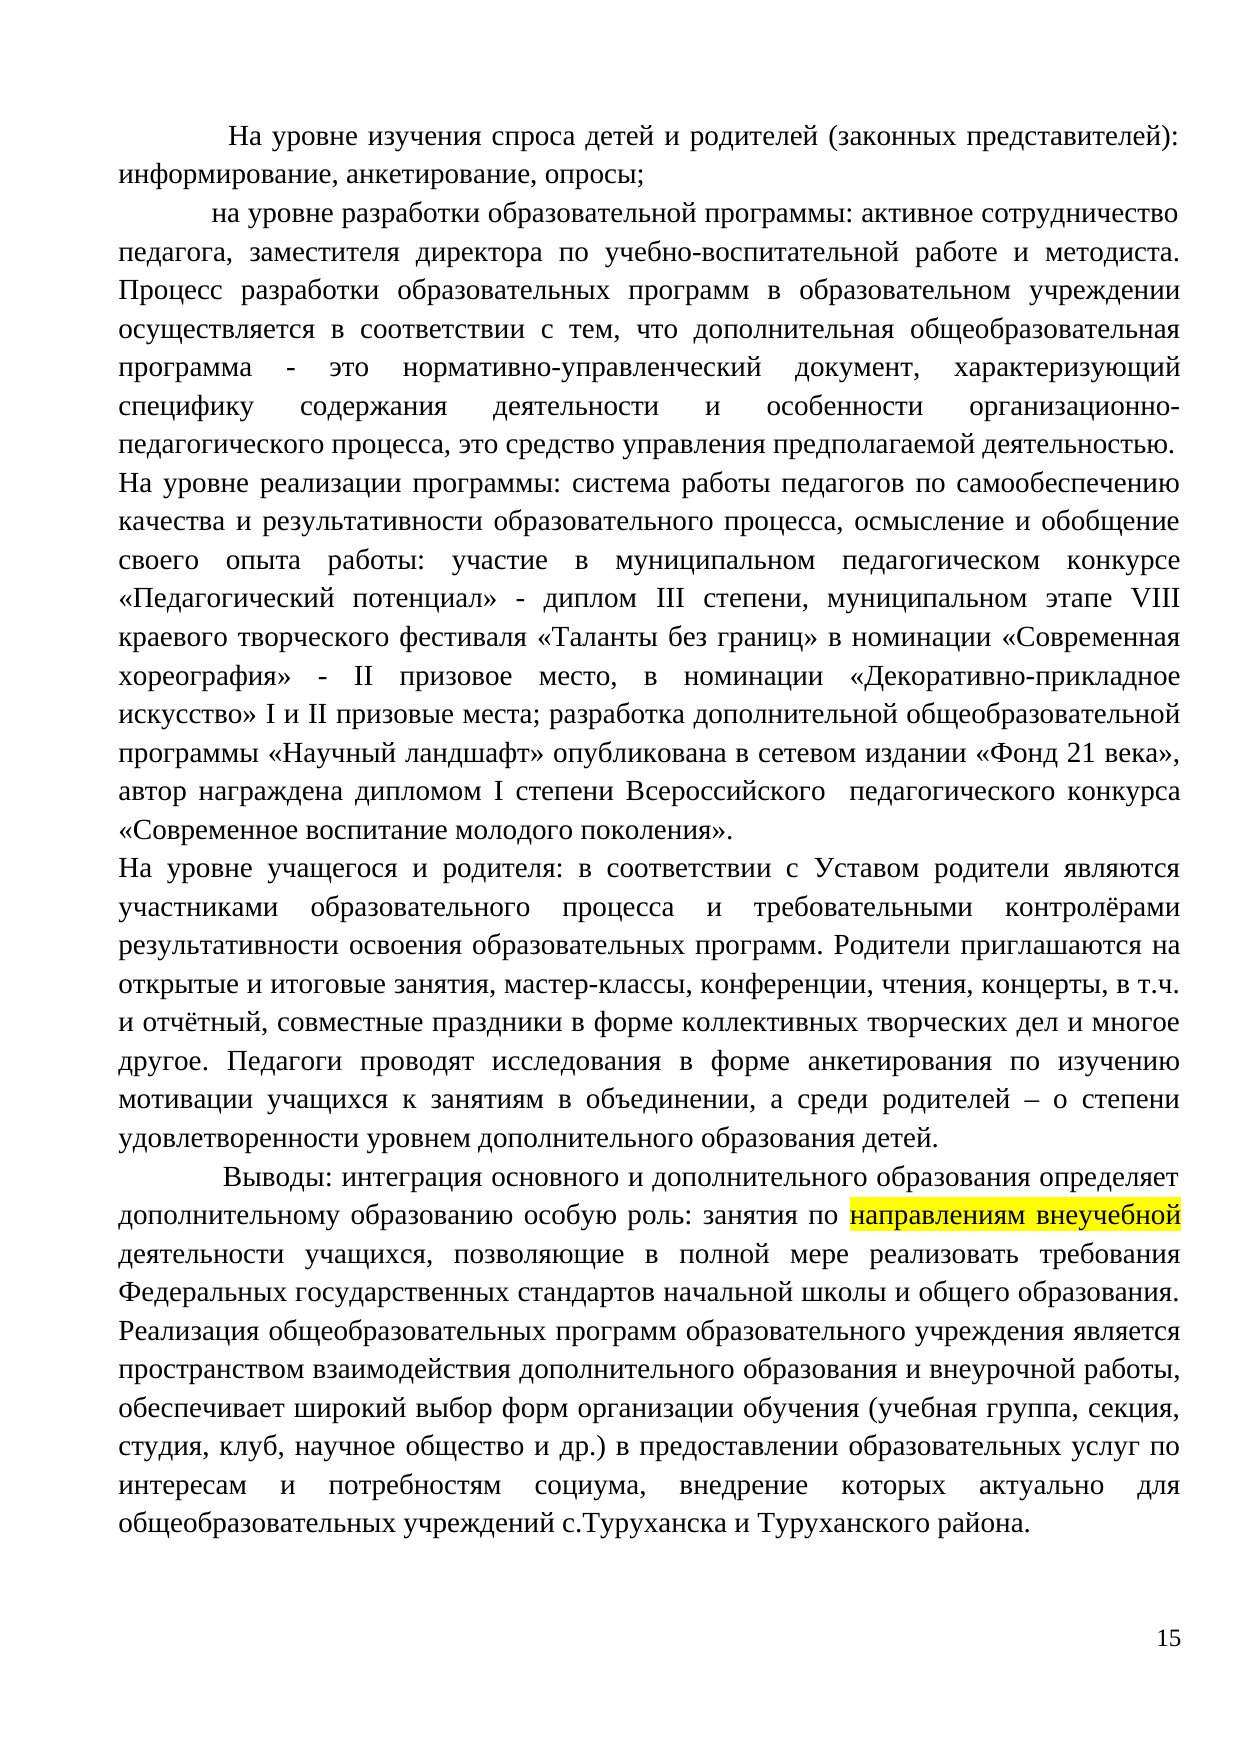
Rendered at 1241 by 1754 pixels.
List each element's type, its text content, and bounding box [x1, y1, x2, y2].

text На уровне реализации программы: система работы педагогов по самообеспечению качества и результативности образовательного процесса, осмысление и обобщение своего опыта работы: участие в муниципальном педагогическом конкурсе «Педагогический потенциал» - диплом III степени, муниципальном этапе VIII краевого творческого фестиваля «Таланты без границ» в номинации «Современная хореография» - II призовое место, в номинации «Декоративно-прикладное искусство» I и II призовые места; разработка дополнительной общеобразовательной программы «Научный ландшафт» опубликована в сетевом издании «Фонд 21 века», автор награждена дипломом I степени Всероссийского педагогического конкурса «Современное воспитание молодого поколения». [118, 465, 1181, 845]
text Выводы: интеграция основного и дополнительного образования определяет дополнительному образованию особую роль: занятия по направлениям внеучебной деятельности учащихся, позволяющие в полной мере реализовать требования Федеральных государственных стандартов начальной школы и общего образования. Реализация общеобразовательных программ образовательного учреждения является пространством взаимодействия дополнительного образования и внеурочной работы, обеспечивает широкий выбор форм организации обучения (учебная группа, секция, студия, клуб, научное общество и др.) в предоставлении образовательных услуг по интересам и потребностям социума, внедрение которых актуально для общеобразовательных учреждений с.Туруханска и Туруханского района. [118, 1159, 1181, 1539]
text На уровне изучения спроса детей и родителей (законных представителей): информирование, анкетирование, опросы; [118, 118, 1181, 190]
text На уровне учащегося и родителя: в соответствии с Уставом родители являются участниками образовательного процесса и требовательными контролёрами результативности освоения образовательных программ. Родители приглашаются на открытые и итоговые занятия, мастер-классы, конференции, чтения, концерты, в т.ч. и отчётный, совместные праздники в форме коллективных творческих дел и многое другое. Педагоги проводят исследования в форме анкетирования по изучению мотивации учащихся к занятиям в объединении, а среди родителей – о степени удовлетворенности уровнем дополнительного образования детей. [118, 850, 1181, 1154]
text на уровне разработки образовательной программы: активное сотрудничество педагога, заместителя директора по учебно-воспитательной работе и методиста. Процесс разработки образовательных программ в образовательном учреждении осуществляется в соответствии с тем, что дополнительная общеобразовательная программа - это нормативно-управленческий документ, характеризующий специфику содержания деятельности и особенности организационно-педагогического процесса, это средство управления предполагаемой деятельностью. [118, 195, 1181, 460]
